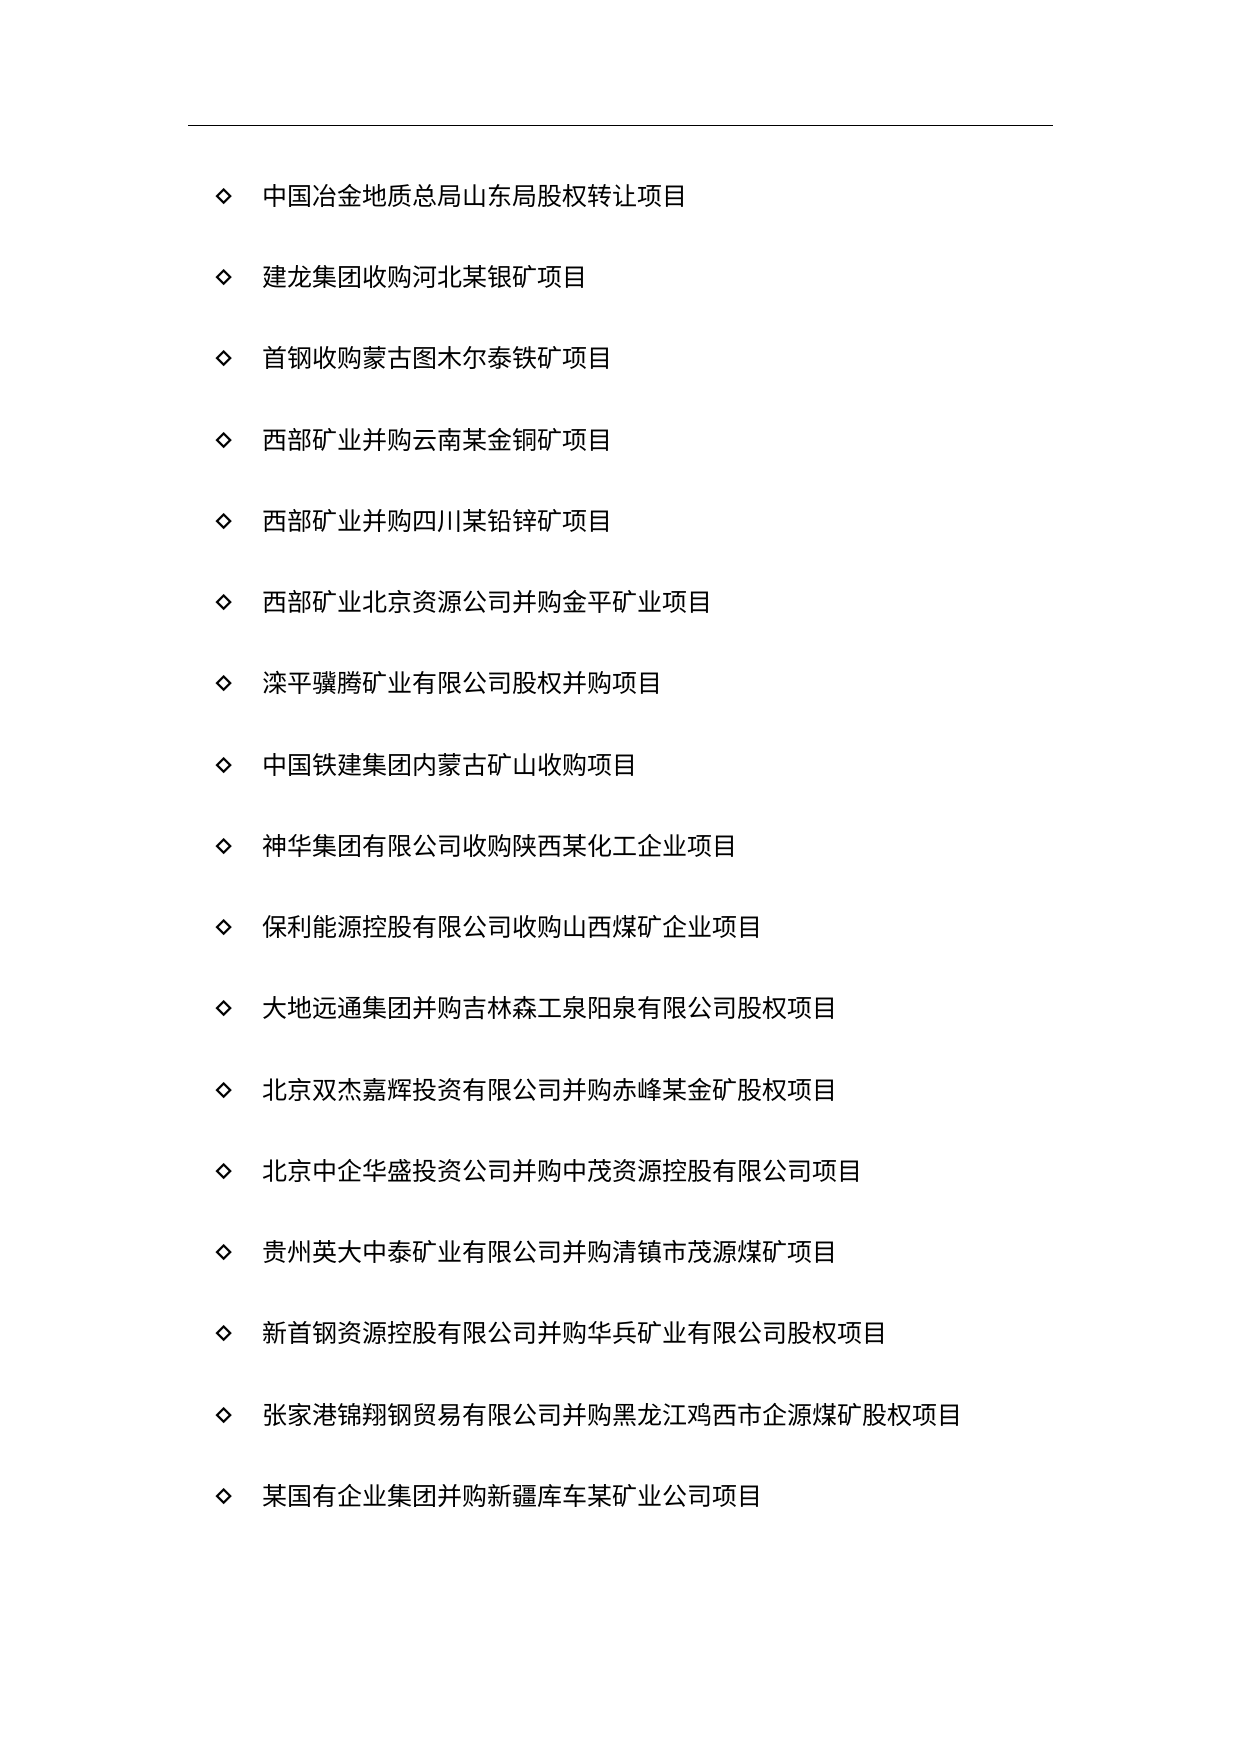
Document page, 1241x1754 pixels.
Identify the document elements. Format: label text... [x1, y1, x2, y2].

list 滦平骥腾矿业有限公司股权并购项目 [212, 649, 1053, 714]
list 西部矿业并购四川某铅锌矿项目 [212, 487, 1053, 552]
list 保利能源控股有限公司收购山西煤矿企业项目 [212, 893, 1053, 958]
list 北京中企华盛投资公司并购中茂资源控股有限公司项目 [212, 1137, 1053, 1202]
list 首钢收购蒙古图木尔泰铁矿项目 [212, 324, 1053, 389]
list 大地远通集团并购吉林森工泉阳泉有限公司股权项目 [212, 974, 1053, 1039]
list 西部矿业并购云南某金铜矿项目 [212, 406, 1053, 471]
list 北京双杰嘉辉投资有限公司并购赤峰某金矿股权项目 [212, 1056, 1053, 1121]
list 新首钢资源控股有限公司并购华兵矿业有限公司股权项目 [212, 1299, 1053, 1364]
list 建龙集团收购河北某银矿项目 [212, 243, 1053, 308]
list 神华集团有限公司收购陕西某化工企业项目 [212, 812, 1053, 877]
list 西部矿业北京资源公司并购金平矿业项目 [212, 568, 1053, 633]
list 张家港锦翔钢贸易有限公司并购黑龙江鸡西市企源煤矿股权项目 [212, 1381, 1053, 1446]
list 某国有企业集团并购新疆库车某矿业公司项目 [212, 1462, 1053, 1527]
list 中国铁建集团内蒙古矿山收购项目 [212, 731, 1053, 796]
list 中国冶金地质总局山东局股权转让项目 [212, 162, 1053, 227]
list 贵州英大中泰矿业有限公司并购清镇市茂源煤矿项目 [212, 1218, 1053, 1283]
